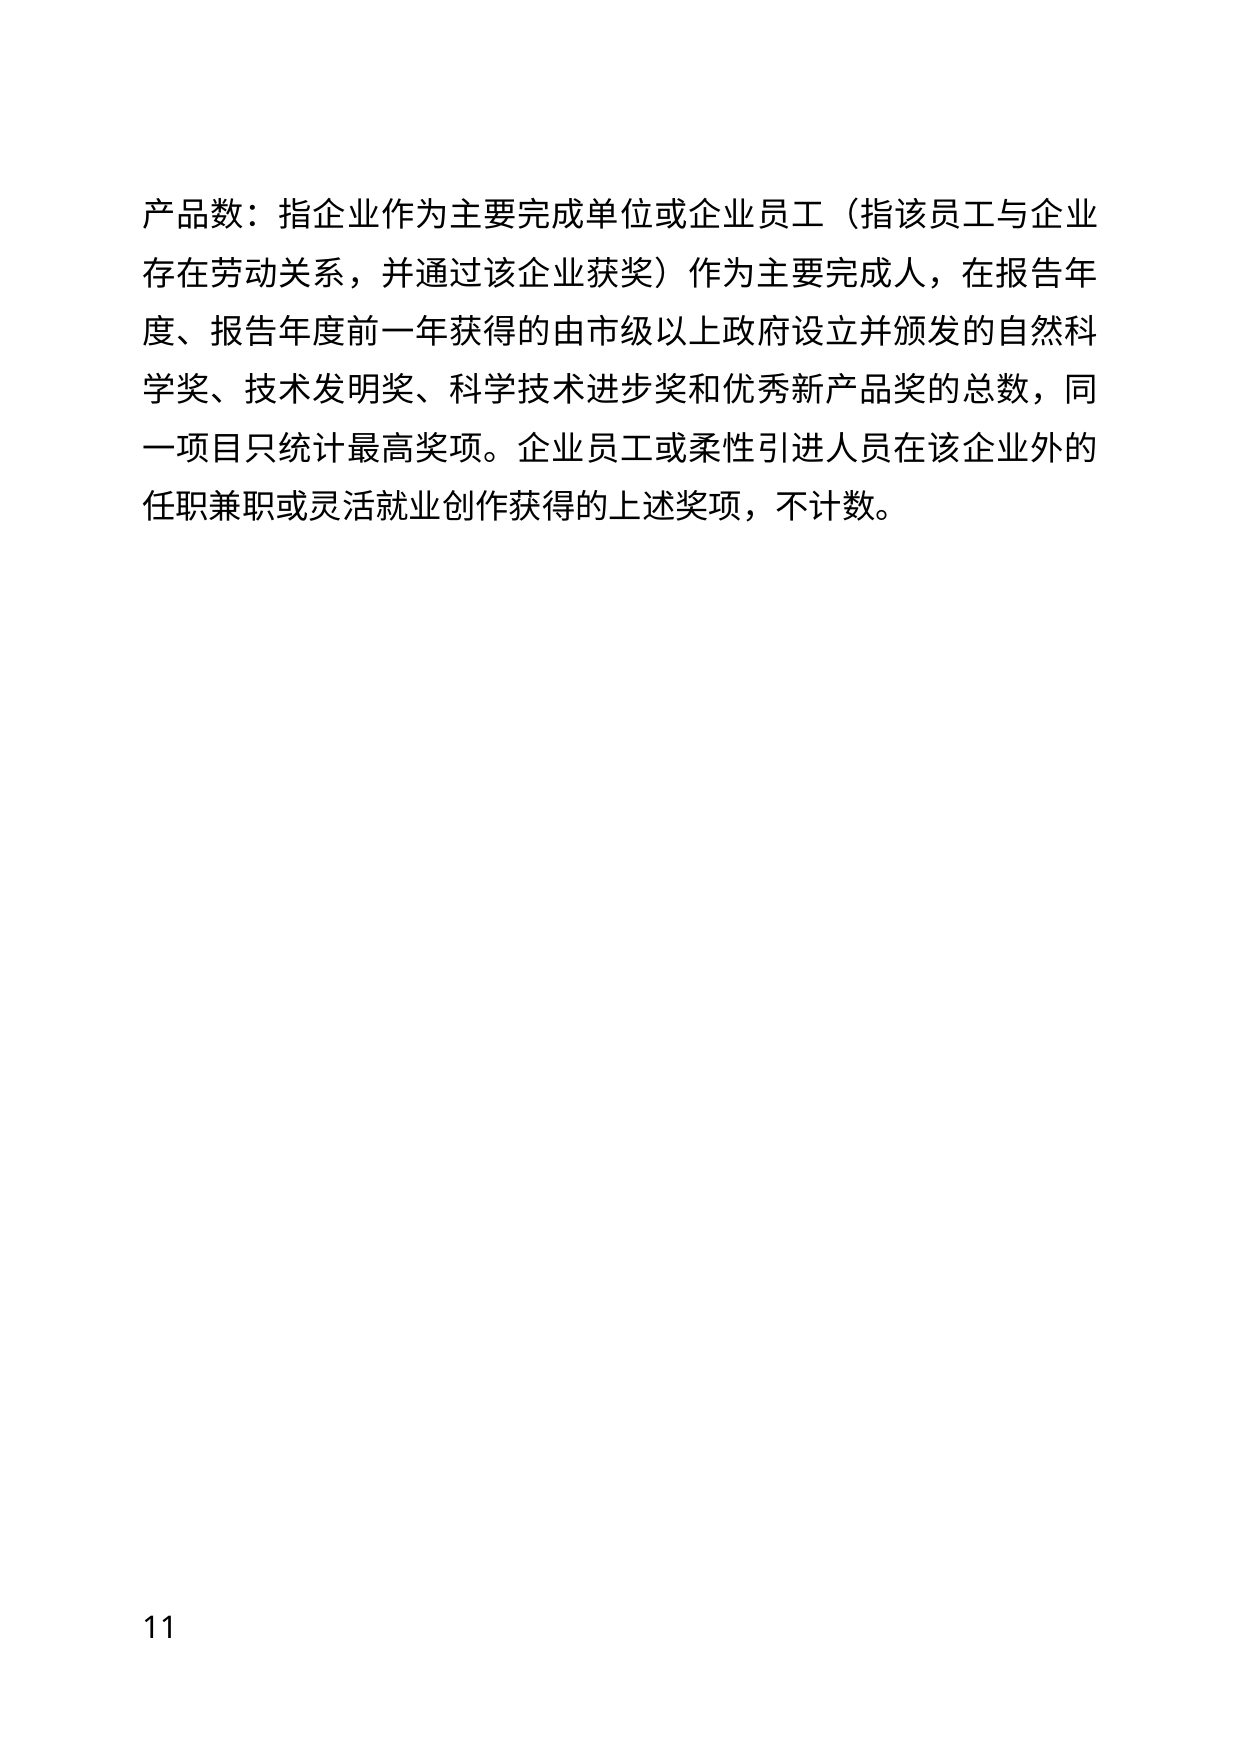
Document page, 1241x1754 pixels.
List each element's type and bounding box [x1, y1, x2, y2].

text [142, 180, 1098, 530]
